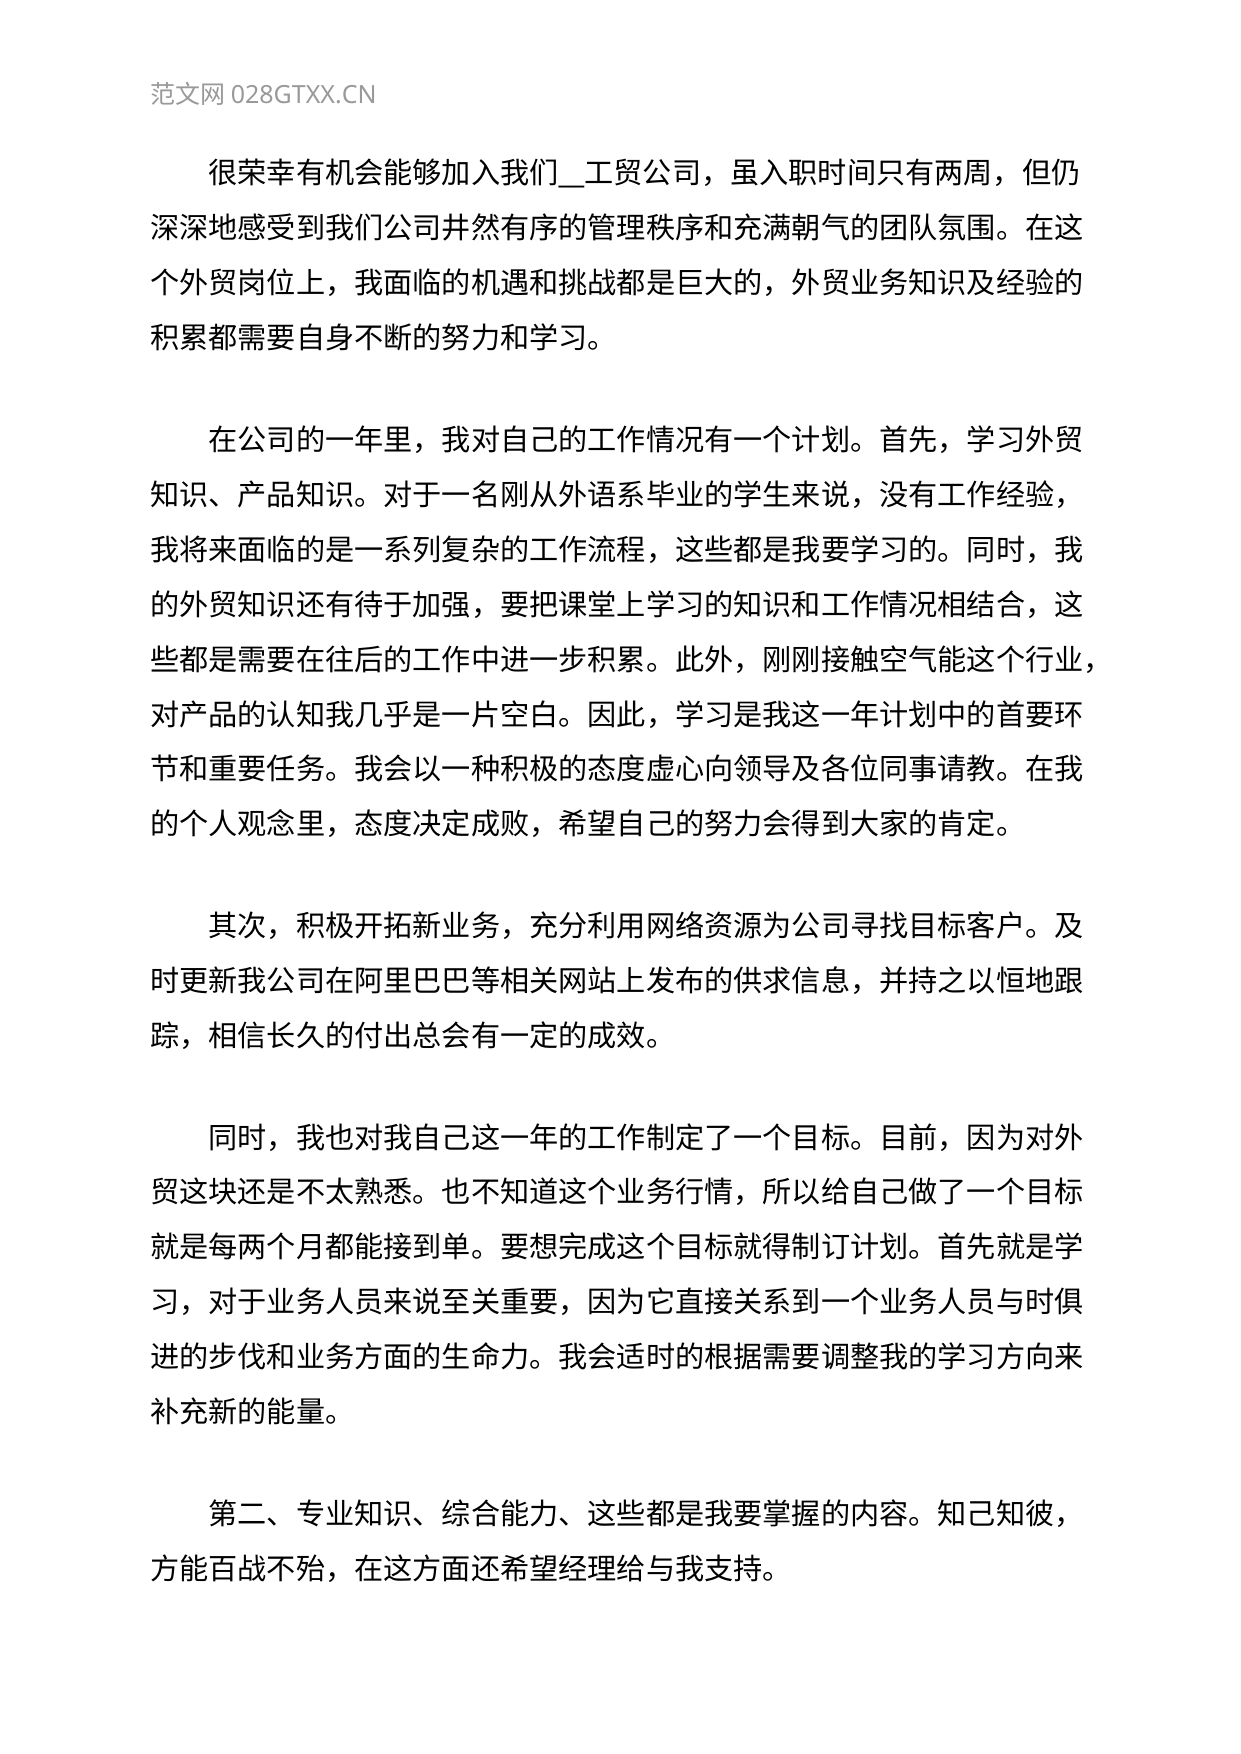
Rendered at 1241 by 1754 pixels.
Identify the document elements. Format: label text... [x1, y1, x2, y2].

text 第二、专业知识、综合能力、这些都是我要掌握的内容。知己知彼，方能百战不殆，在这方面还希望经理给与我支持。 [150, 1490, 1090, 1588]
text 在公司的一年里，我对自己的工作情况有一个计划。首先，学习外贸知识、产品知识。对于一名刚从外语系毕业的学生来说，没有工作经验，我将来面临的是一系列复杂的工作流程，这些都是我要学习的。同时，我的外贸知识还有待于加强，要把课堂上学习的知识和工作情况相结合，这些都是需要在往后的工作中进一步积累。此外，刚刚接触空气能这个行业，对产品的认知我几乎是一片空白。因此，学习是我这一年计划中的首要环节和重要任务。我会以一种积极的态度虚心向领导及各位同事请教。在我的个人观念里，态度决定成败，希望自己的努力会得到大家的肯定。 [150, 417, 1090, 843]
text 很荣幸有机会能够加入我们__工贸公司，虽入职时间只有两周，但仍深深地感受到我们公司井然有序的管理秩序和充满朝气的团队氛围。在这个外贸岗位上，我面临的机遇和挑战都是巨大的，外贸业务知识及经验的积累都需要自身不断的努力和学习。 [150, 150, 1090, 357]
text 其次，积极开拓新业务，充分利用网络资源为公司寻找目标客户。及时更新我公司在阿里巴巴等相关网站上发布的供求信息，并持之以恒地跟踪，相信长久的付出总会有一定的成效。 [150, 903, 1090, 1055]
text 同时，我也对我自己这一年的工作制定了一个目标。目前，因为对外贸这块还是不太熟悉。也不知道这个业务行情，所以给自己做了一个目标就是每两个月都能接到单。要想完成这个目标就得制订计划。首先就是学习，对于业务人员来说至关重要，因为它直接关系到一个业务人员与时俱进的步伐和业务方面的生命力。我会适时的根据需要调整我的学习方向来补充新的能量。 [150, 1114, 1090, 1431]
